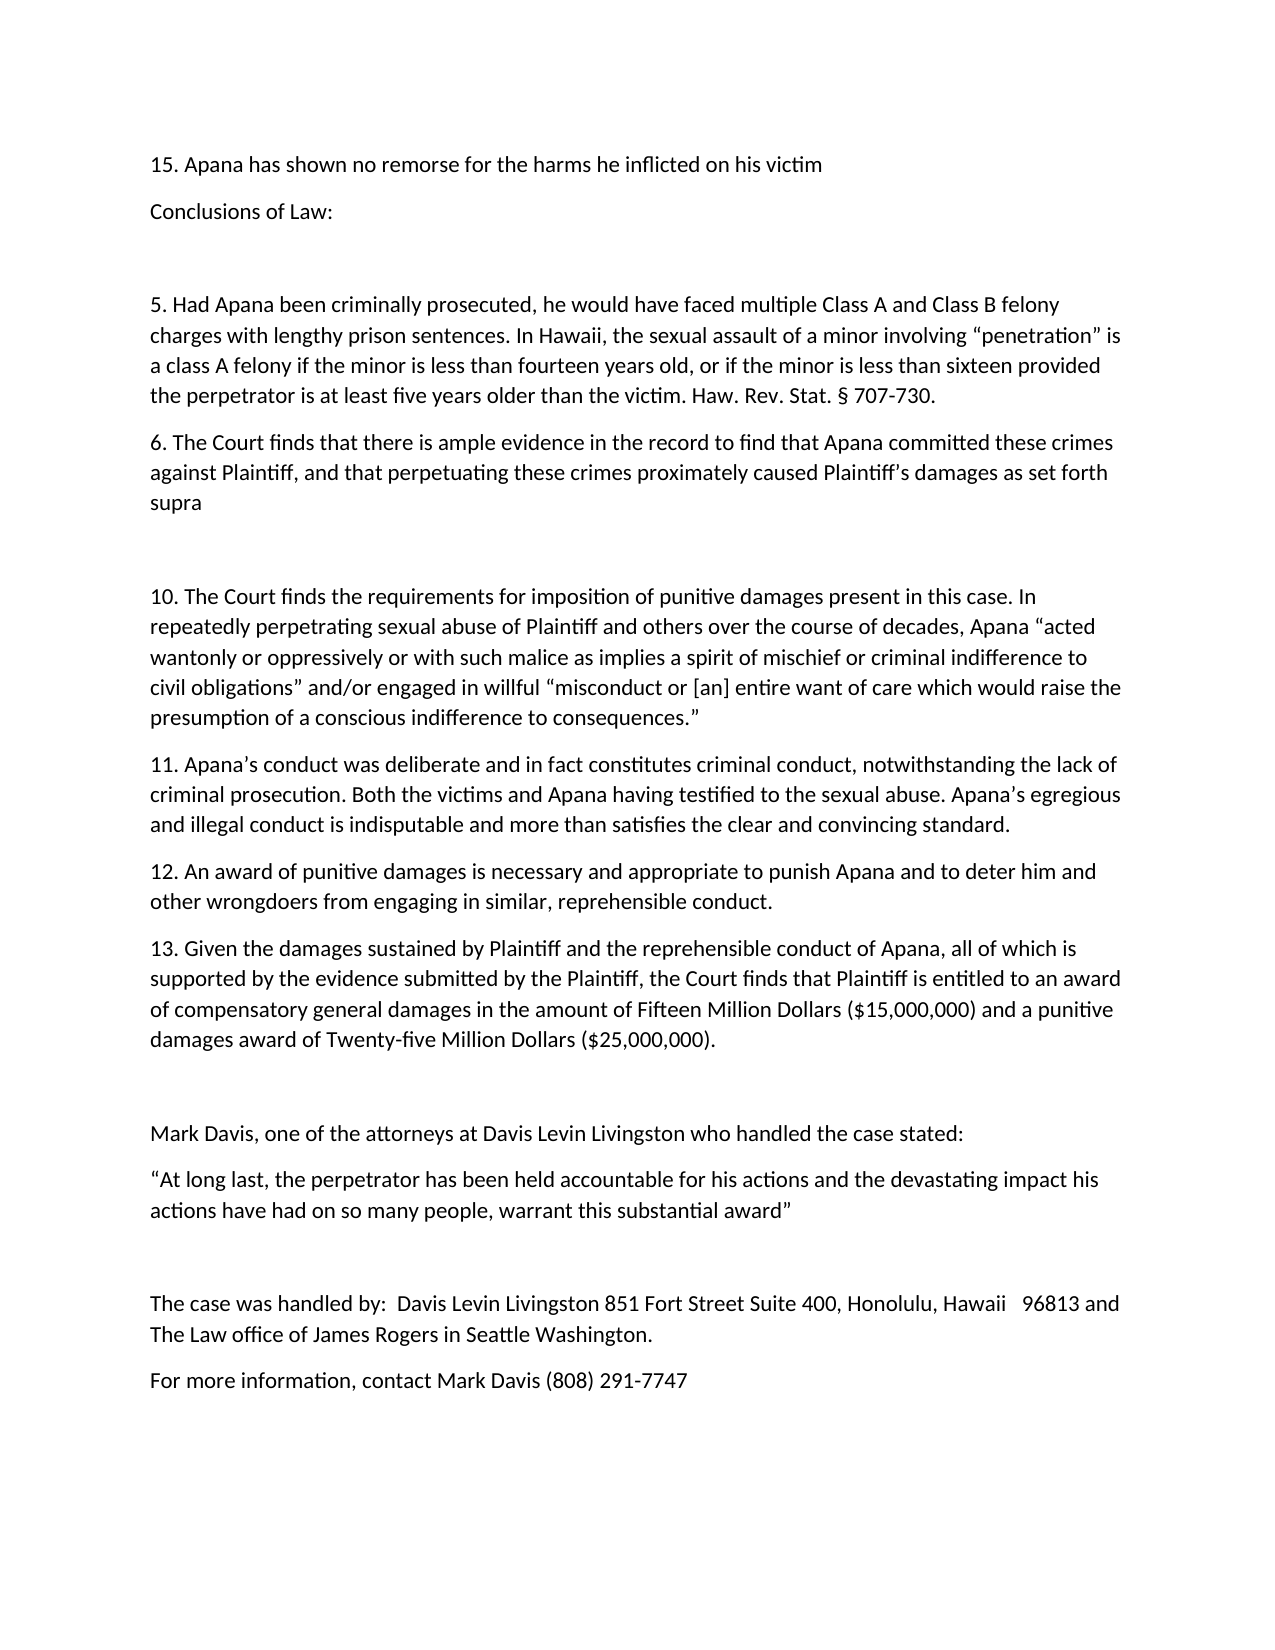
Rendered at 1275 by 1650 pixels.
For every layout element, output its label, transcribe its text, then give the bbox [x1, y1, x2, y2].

text The case was handled by: Davis Levin Livingston 851 Fort Street Suite 400, Honolulu, Hawaii 96813 and The Law office of James Rogers in Seattle Washington. [150, 1289, 1125, 1348]
text 13. Given the damages sustained by Plaintiff and the reprehensible conduct of Apana, all of which is supported by the evidence submitted by the Plaintiff, the Court finds that Plaintiff is entitled to an award of compensatory general damages in the amount of Fifteen Million Dollars ($15,000,000) and a punitive damages award of Twenty-five Million Dollars ($25,000,000). [150, 934, 1125, 1053]
text 10. The Court finds the requirements for imposition of punitive damages present in this case. In repeatedly perpetrating sexual abuse of Plaintiff and others over the course of decades, Apana “acted wantonly or oppressively or with such malice as implies a spirit of mischief or criminal indifference to civil obligations” and/or engaged in willful “misconduct or [an] entire want of care which would raise the presumption of a conscious indifference to consequences.” [150, 582, 1125, 731]
text For more information, contact Mark Davis (808) 291-7747 [150, 1367, 1125, 1395]
text 6. The Court finds that there is ample evidence in the record to find that Apana committed these crimes against Plaintiff, and that perpetuating these crimes proximately caused Plaintiff’s damages as set forth supra [150, 428, 1125, 517]
text Conclusions of Law: [150, 197, 1125, 225]
text 12. An award of punitive damages is necessary and appropriate to punish Apana and to deter him and other wrongdoers from engaging in similar, reprehensible conduct. [150, 857, 1125, 916]
text “At long last, the perpetrator has been held accountable for his actions and the devastating impact his actions have had on so many people, warrant this substantial award” [150, 1166, 1125, 1224]
text 11. Apana’s conduct was deliberate and in fact constitutes criminal conduct, notwithstanding the lack of criminal prosecution. Both the victims and Apana having testified to the sexual abuse. Apana’s egregious and illegal conduct is indisputable and more than satisfies the clear and convincing standard. [150, 750, 1125, 838]
text 5. Had Apana been criminally prosecuted, he would have faced multiple Class A and Class B felony charges with lengthy prison sentences. In Hawaii, the sexual assault of a minor involving “penetration” is a class A felony if the minor is less than fourteen years old, or if the minor is less than sixteen provided the perpetrator is at least five years older than the victim. Haw. Rev. Stat. § 707-730. [150, 291, 1125, 409]
text Mark Davis, one of the attorneys at Davis Levin Livingston who handled the case stated: [150, 1119, 1125, 1147]
text 15. Apana has shown no remorse for the harms he inflicted on his victim [150, 150, 1125, 178]
